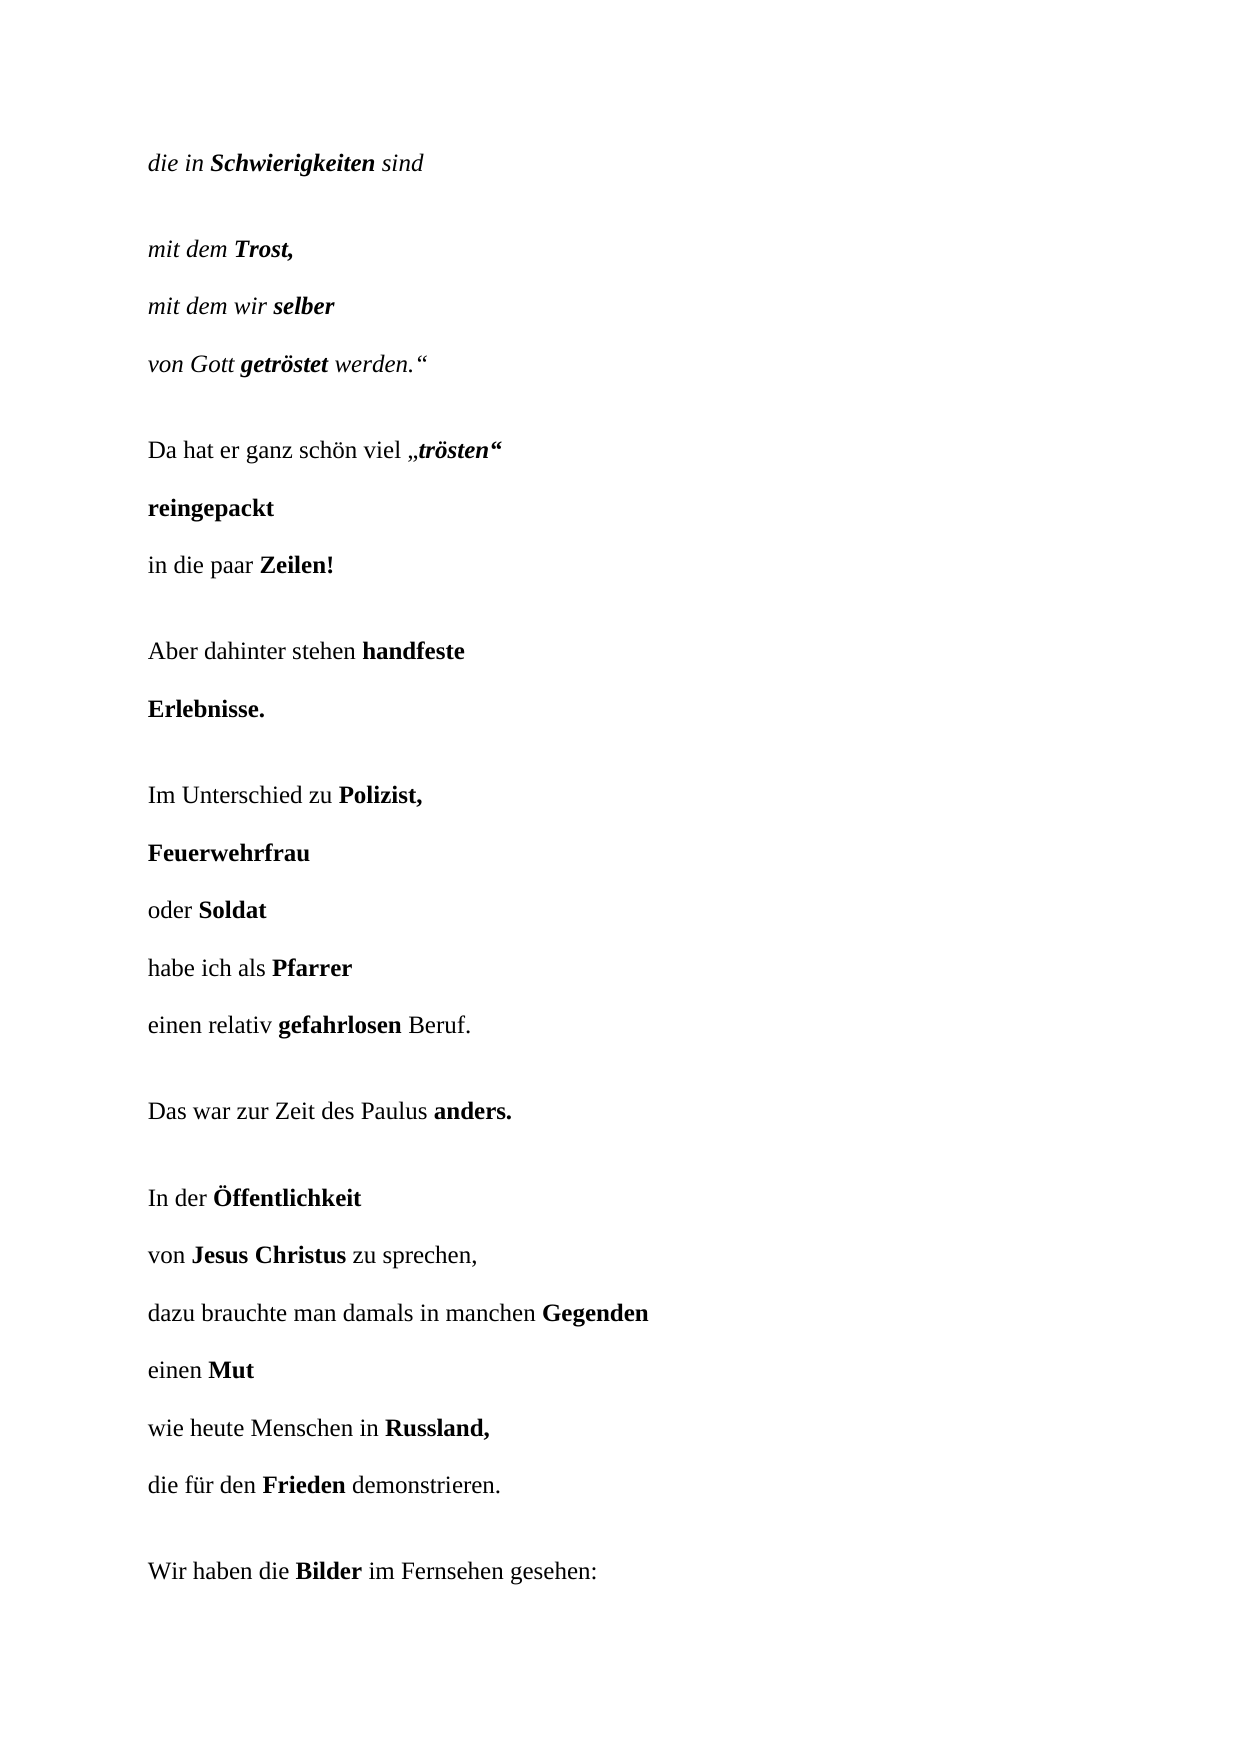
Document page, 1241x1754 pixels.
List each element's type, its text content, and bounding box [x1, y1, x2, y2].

text von Jesus Christus zu sprechen, [148, 1240, 1093, 1269]
text habe ich als Pfarrer [148, 953, 1093, 981]
text Wir haben die Bilder im Fernsehen gesehen: [148, 1556, 1093, 1585]
text dazu brauchte man damals in manchen Gegenden [148, 1298, 1093, 1326]
text Im Unterschied zu Polizist, [148, 780, 1093, 809]
text von Gott getröstet werden.“ [148, 349, 1093, 378]
text die für den Frieden demonstrieren. [148, 1470, 1093, 1499]
text die in Schwierigkeiten sind [148, 148, 1093, 176]
text Das war zur Zeit des Paulus anders. [148, 1096, 1093, 1125]
text Aber dahinter stehen handfeste [148, 636, 1093, 665]
text einen Mut [148, 1355, 1093, 1384]
text in die paar Zeilen! [148, 550, 1093, 579]
text oder Soldat [148, 895, 1093, 924]
text reingepackt [148, 493, 1093, 521]
text In der Öffentlichkeit [148, 1183, 1093, 1211]
text Feuerwehrfrau [148, 838, 1093, 866]
text mit dem wir selber [148, 291, 1093, 320]
text Erlebnisse. [148, 694, 1093, 723]
text Da hat er ganz schön viel „trösten“ [148, 435, 1093, 464]
text einen relativ gefahrlosen Beruf. [148, 1010, 1093, 1039]
text wie heute Menschen in Russland, [148, 1413, 1093, 1441]
text mit dem Trost, [148, 234, 1093, 263]
